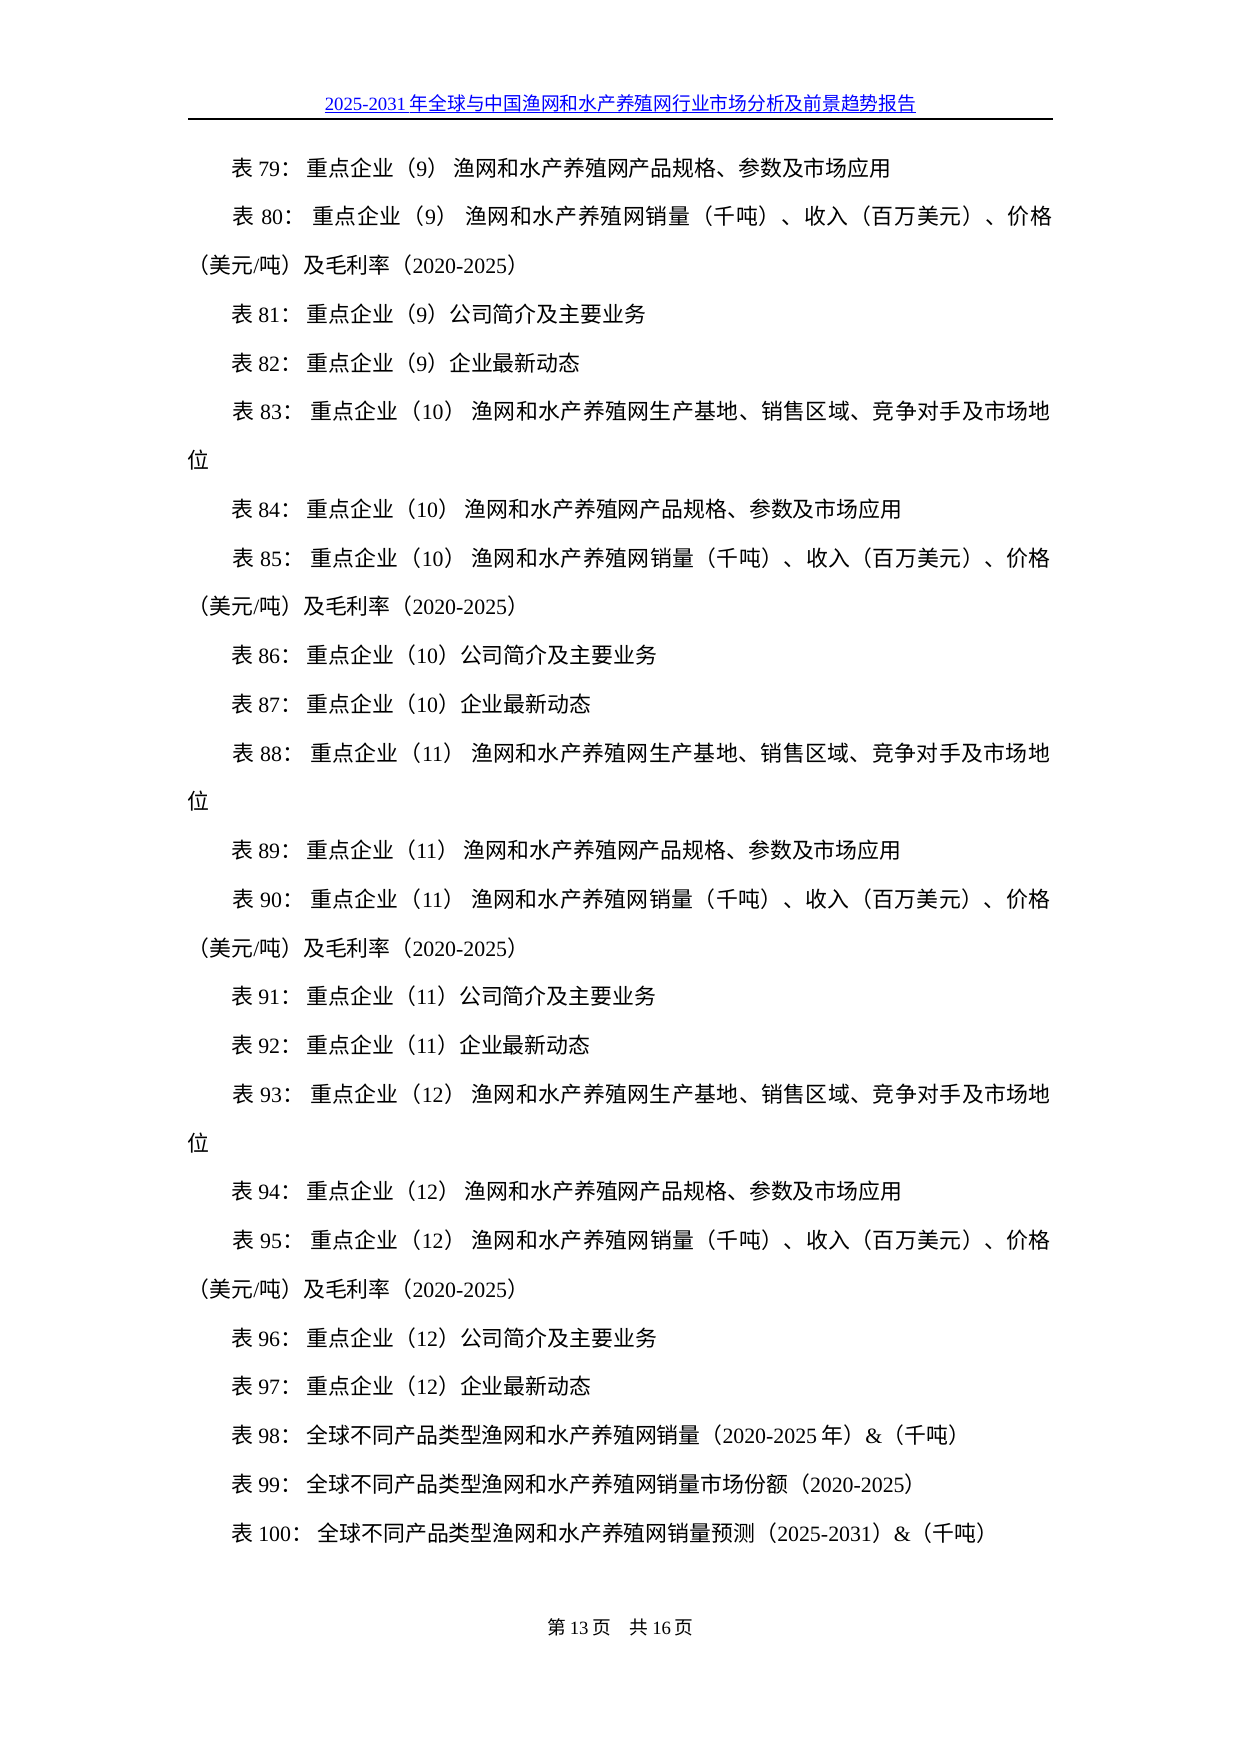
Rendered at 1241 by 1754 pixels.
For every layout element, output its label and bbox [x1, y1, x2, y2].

text [187, 150, 1053, 1548]
